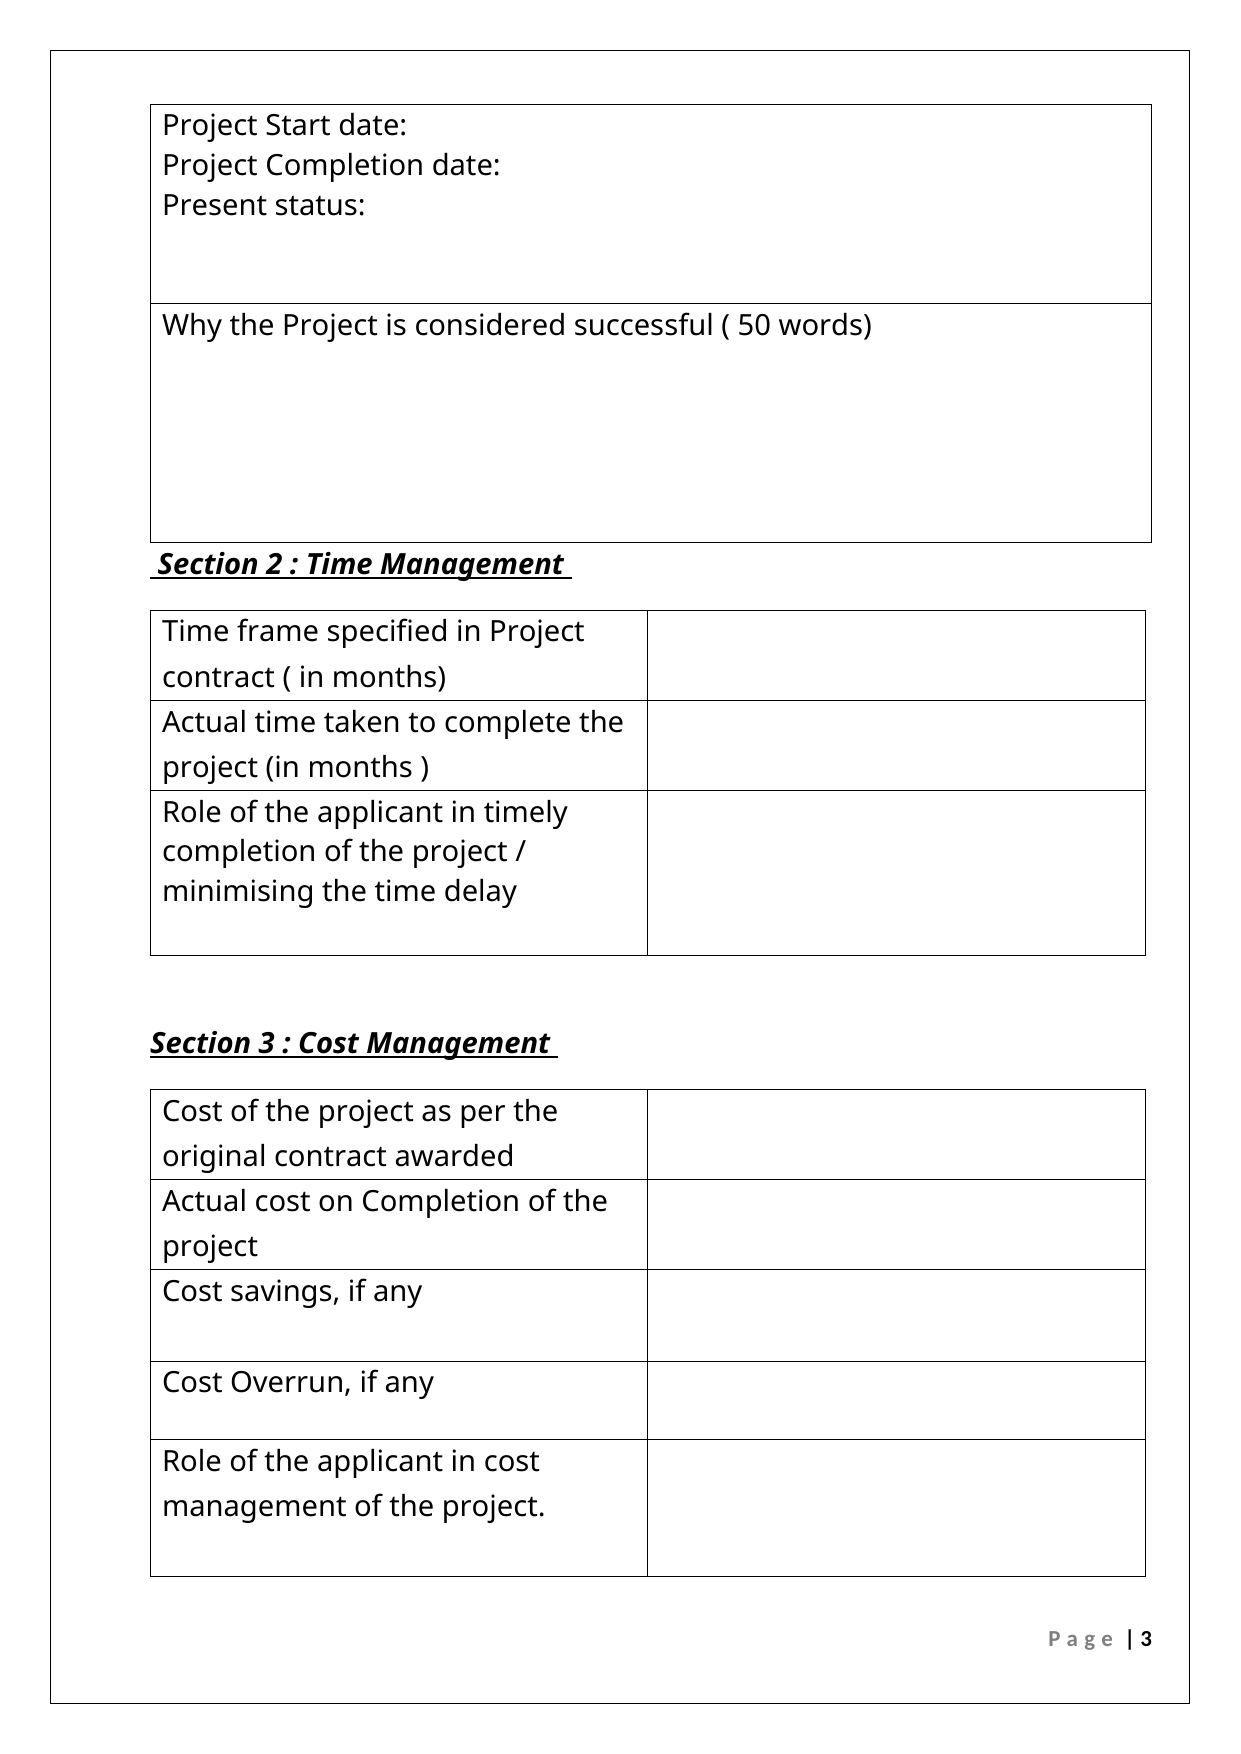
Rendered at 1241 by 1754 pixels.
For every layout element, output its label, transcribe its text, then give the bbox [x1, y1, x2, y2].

table_cell [648, 1440, 1145, 1576]
table_cell [648, 791, 1145, 955]
table_cell [648, 1362, 1145, 1439]
table_cell Project Start date: Project Completion date: Present status: [151, 105, 1151, 303]
table_header [648, 1090, 1145, 1179]
table_cell Why the Project is considered successful ( 50 words) [151, 304, 1151, 542]
table_header Time frame specified in Project contract ( in months) [151, 611, 647, 700]
table_cell Cost savings, if any [151, 1270, 647, 1361]
table_cell Actual cost on Completion of the project [151, 1180, 647, 1269]
table_cell [648, 1180, 1145, 1269]
text Section 3 : Cost Management [150, 1022, 1152, 1062]
table_header [648, 611, 1145, 700]
table_cell Actual time taken to complete the project (in months ) [151, 701, 647, 790]
table_cell [648, 1270, 1145, 1361]
table_cell [648, 701, 1145, 790]
table_header Cost of the project as per the original contract awarded [151, 1090, 647, 1179]
text Section 2 : Time Management [150, 543, 1152, 583]
table_cell Cost Overrun, if any [151, 1362, 647, 1439]
table_cell Role of the applicant in cost management of the project. [151, 1440, 647, 1576]
table_cell Role of the applicant in timely completion of the project / minimising the time delay [151, 791, 647, 955]
